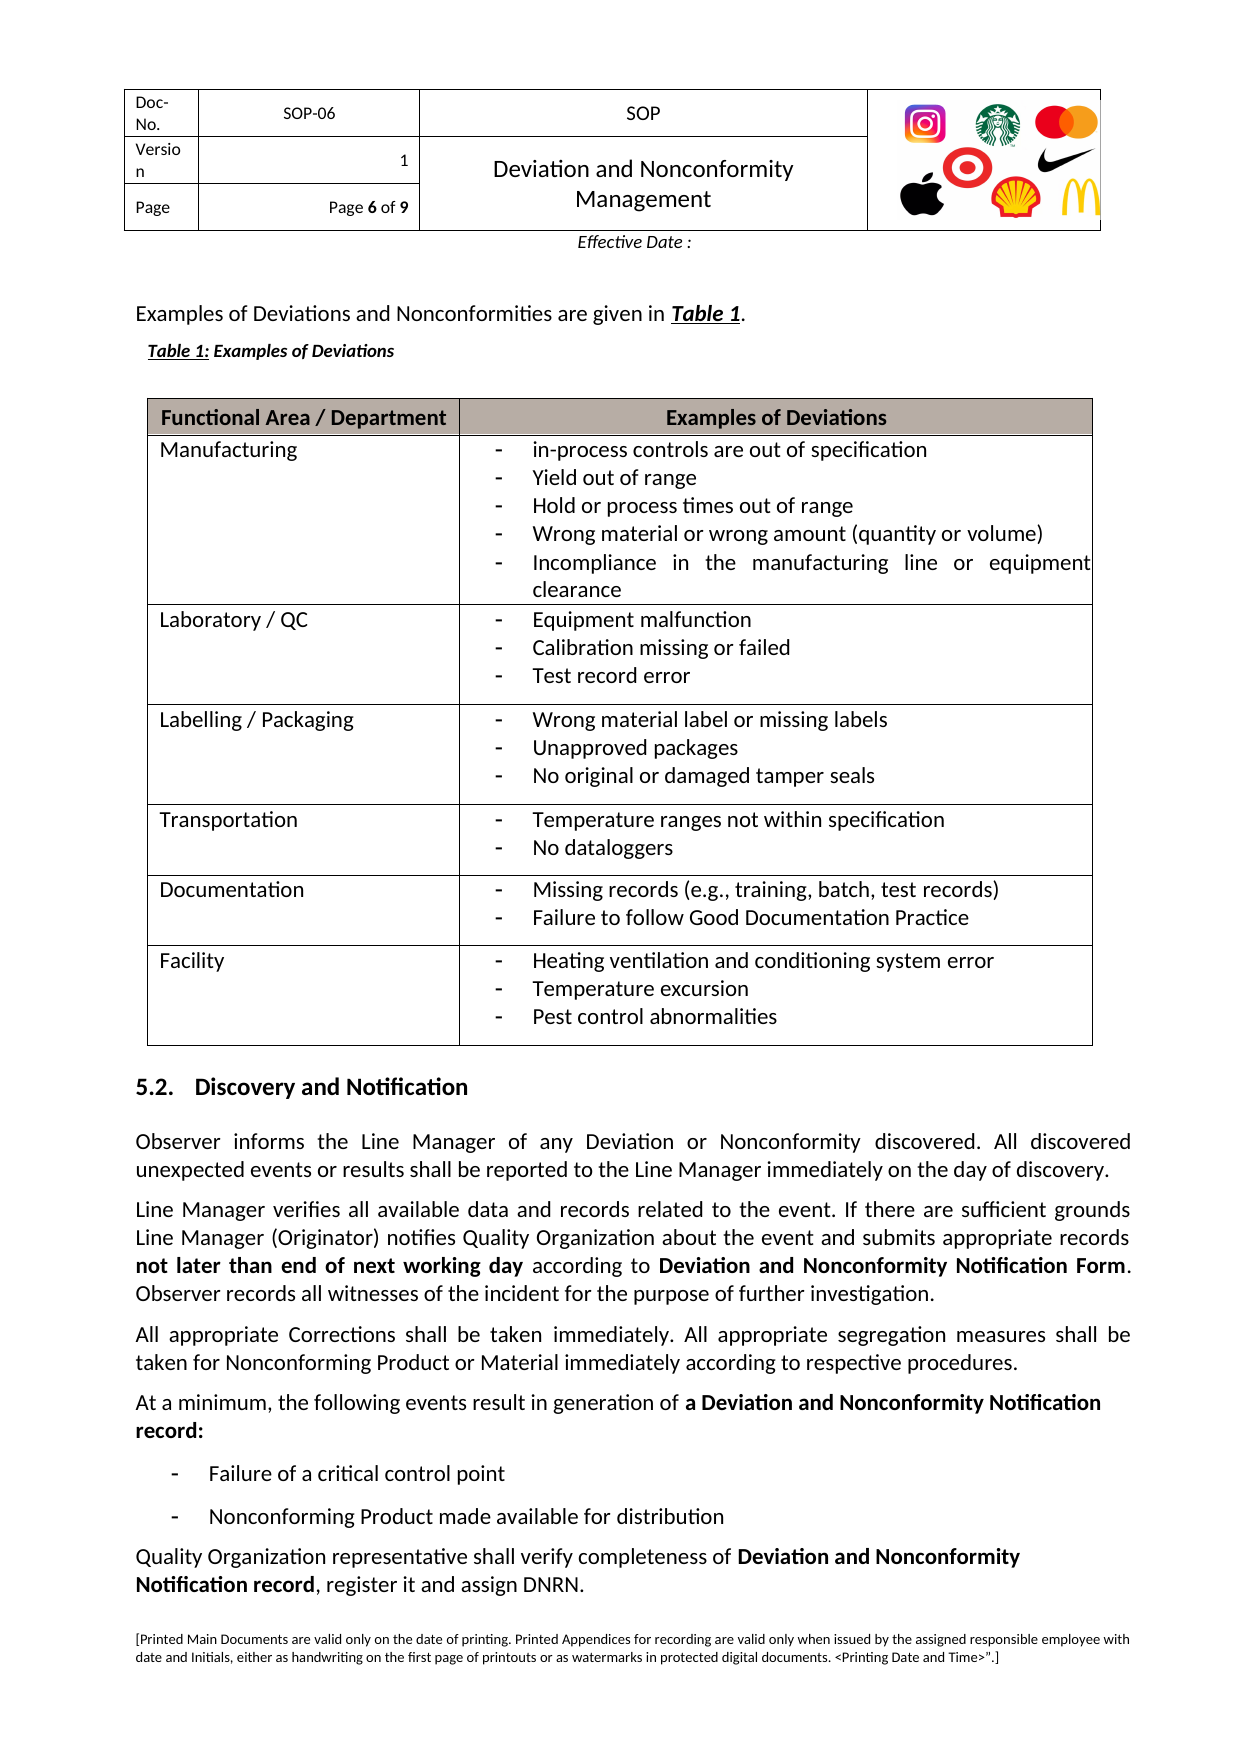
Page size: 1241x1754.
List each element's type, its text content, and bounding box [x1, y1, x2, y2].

table_cell Facility [148, 946, 459, 1045]
list Failure of a critical control point [171, 1459, 1132, 1487]
text Quality Organization representative shall verify completeness of Deviation and Nonconformity Notification record, register it and assign DNRN. [135, 1542, 1132, 1598]
text Examples of Deviations and Nonconformities are given in Table 1. [135, 299, 1132, 327]
table_cell Equipment malfunction Calibration missing or failed Test record error [460, 605, 1092, 704]
table_cell Labelling / Packaging [148, 705, 459, 804]
text At a minimum, the following events result in generation of a Deviation and Nonconformity Notification record: [135, 1388, 1132, 1444]
table_cell Heating ventilation and conditioning system error Temperature excursion Pest control abnormalities [460, 946, 1092, 1045]
table_header Examples of Deviations [460, 399, 1092, 434]
table_cell Laboratory / QC [148, 605, 459, 704]
list Nonconforming Product made available for distribution [171, 1502, 1132, 1530]
table_cell Manufacturing [148, 436, 459, 604]
table_header Functional Area / Department [148, 399, 459, 434]
table_cell Temperature ranges not within specification No dataloggers [460, 805, 1092, 874]
text All appropriate Corrections shall be taken immediately. All appropriate segregation measures shall be taken for Nonconforming Product or Material immediately according to respective procedures. [135, 1320, 1132, 1376]
table_cell in-process controls are out of specification Yield out of range Hold or process times out of range Wrong material or wrong amount (quantity or volume) Incompliance in the manufacturing line or equipment clearance [460, 436, 1092, 604]
table_cell Documentation [148, 876, 459, 945]
table_cell Transportation [148, 805, 459, 874]
table_cell Missing records (e.g., training, batch, test records) Failure to follow Good Documentation Practice [460, 876, 1092, 945]
text Line Manager verifies all available data and records related to the event. If there are sufficient grounds Line Manager (Originator) notifies Quality Organization about the event and submits appropriate records not later than end of next working day according to Deviation and Nonconformity Notification Form. Observer records all witnesses of the incident for the purpose of further investigation. [135, 1195, 1132, 1307]
text Table 1: Examples of Deviations [147, 339, 1132, 362]
picture [897, 100, 1101, 220]
text Observer informs the Line Manager of any Deviation or Nonconformity discovered. All discovered unexpected events or results shall be reported to the Line Manager immediately on the day of discovery. [135, 1127, 1132, 1183]
subtitle Discovery and Notification [135, 1071, 1132, 1102]
table_cell Wrong material label or missing labels Unapproved packages No original or damaged tamper seals [460, 705, 1092, 804]
